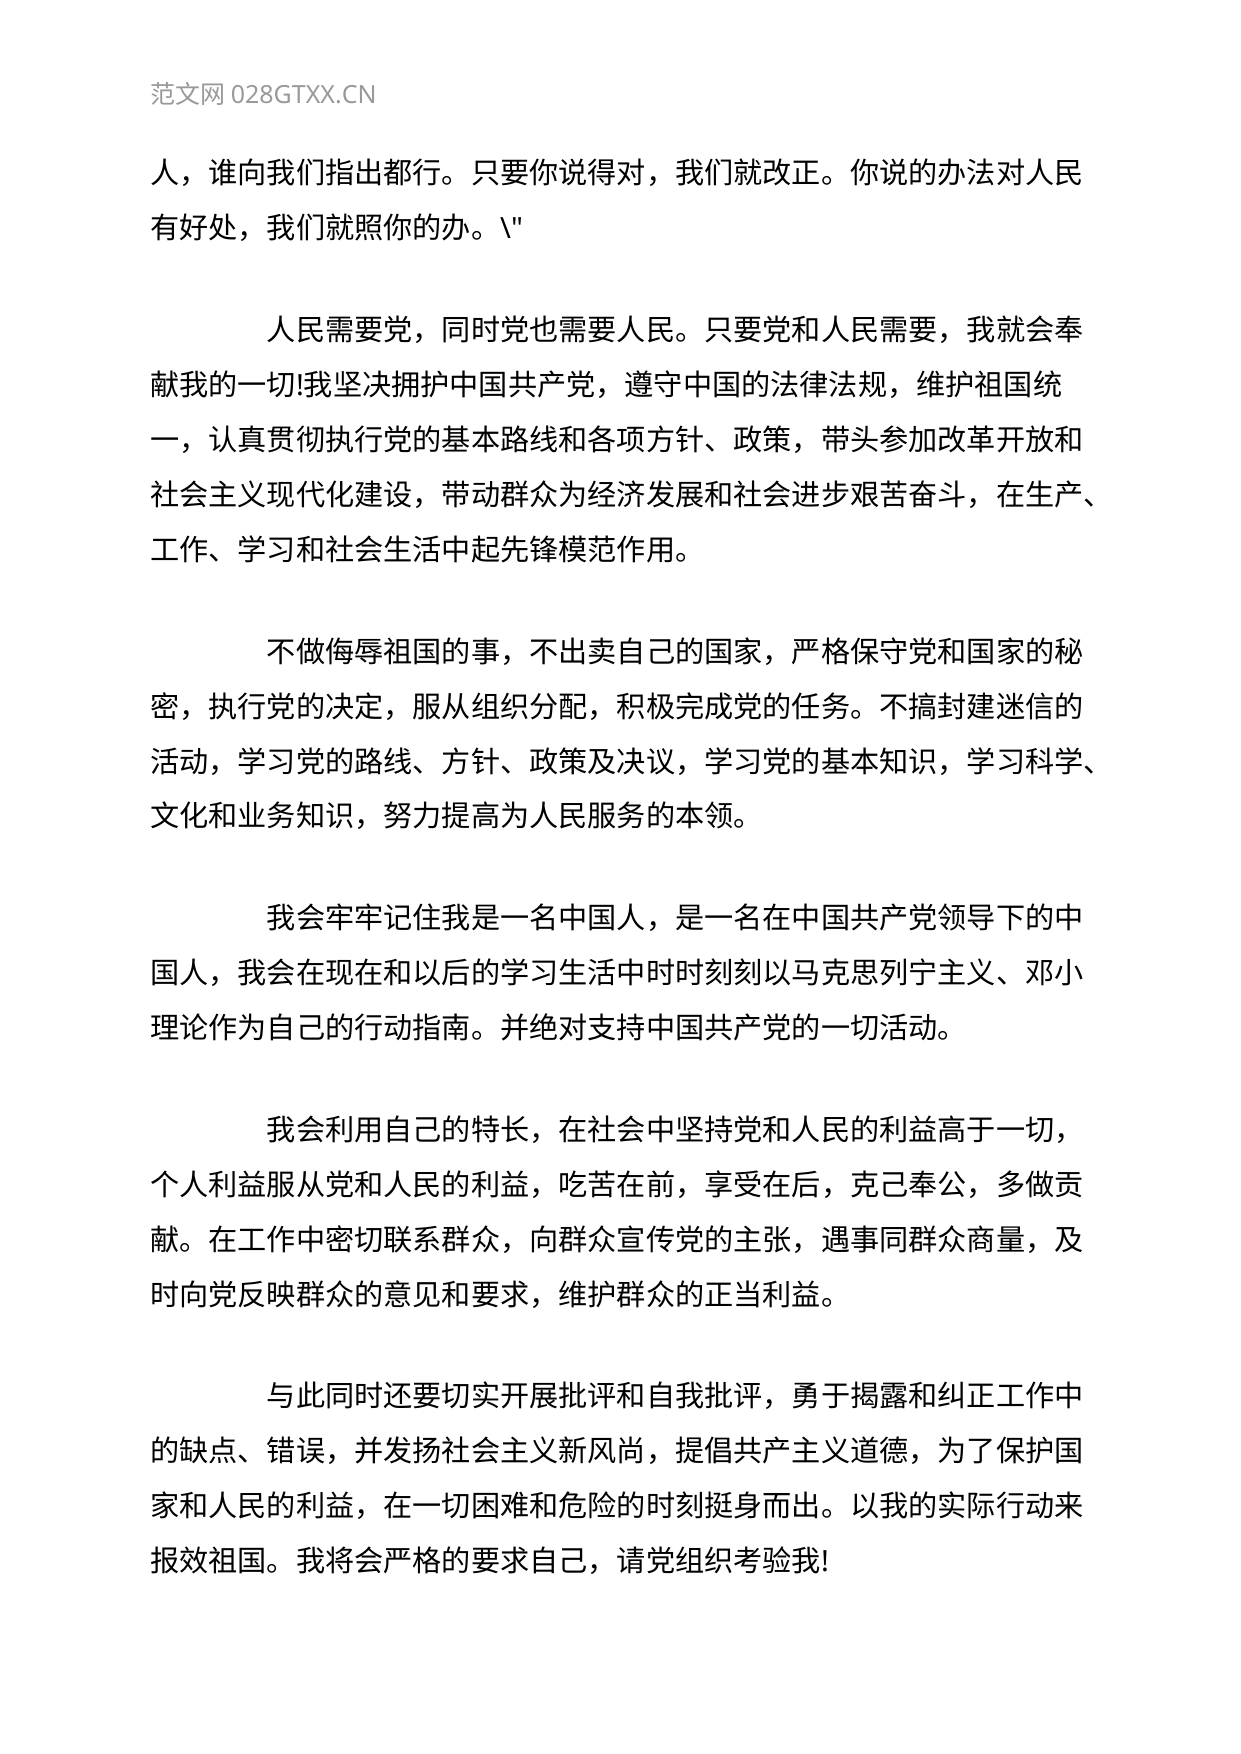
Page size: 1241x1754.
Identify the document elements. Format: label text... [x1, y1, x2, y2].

text 人民需要党，同时党也需要人民。只要党和人民需要，我就会奉献我的一切!我坚决拥护中国共产党，遵守中国的法律法规，维护祖国统一，认真贯彻执行党的基本路线和各项方针、政策，带头参加改革开放和社会主义现代化建设，带动群众为经济发展和社会进步艰苦奋斗，在生产、工作、学习和社会生活中起先锋模范作用。 [150, 307, 1090, 569]
text 与此同时还要切实开展批评和自我批评，勇于揭露和纠正工作中的缺点、错误，并发扬社会主义新风尚，提倡共产主义道德，为了保护国家和人民的利益，在一切困难和危险的时刻挺身而出。以我的实际行动来报效祖国。我将会严格的要求自己，请党组织考验我! [150, 1373, 1090, 1580]
text 我会利用自己的特长，在社会中坚持党和人民的利益高于一切，个人利益服从党和人民的利益，吃苦在前，享受在后，克己奉公，多做贡献。在工作中密切联系群众，向群众宣传党的主张，遇事同群众商量，及时向党反映群众的意见和要求，维护群众的正当利益。 [150, 1106, 1090, 1313]
text 不做侮辱祖国的事，不出卖自己的国家，严格保守党和国家的秘密，执行党的决定，服从组织分配，积极完成党的任务。不搞封建迷信的活动，学习党的路线、方针、政策及决议，学习党的基本知识，学习科学、文化和业务知识，努力提高为人民服务的本领。 [150, 628, 1090, 835]
text 我会牢牢记住我是一名中国人，是一名在中国共产党领导下的中国人，我会在现在和以后的学习生活中时时刻刻以马克思列宁主义、邓小理论作为自己的行动指南。并绝对支持中国共产党的一切活动。 [150, 895, 1090, 1047]
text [150, 150, 1090, 247]
